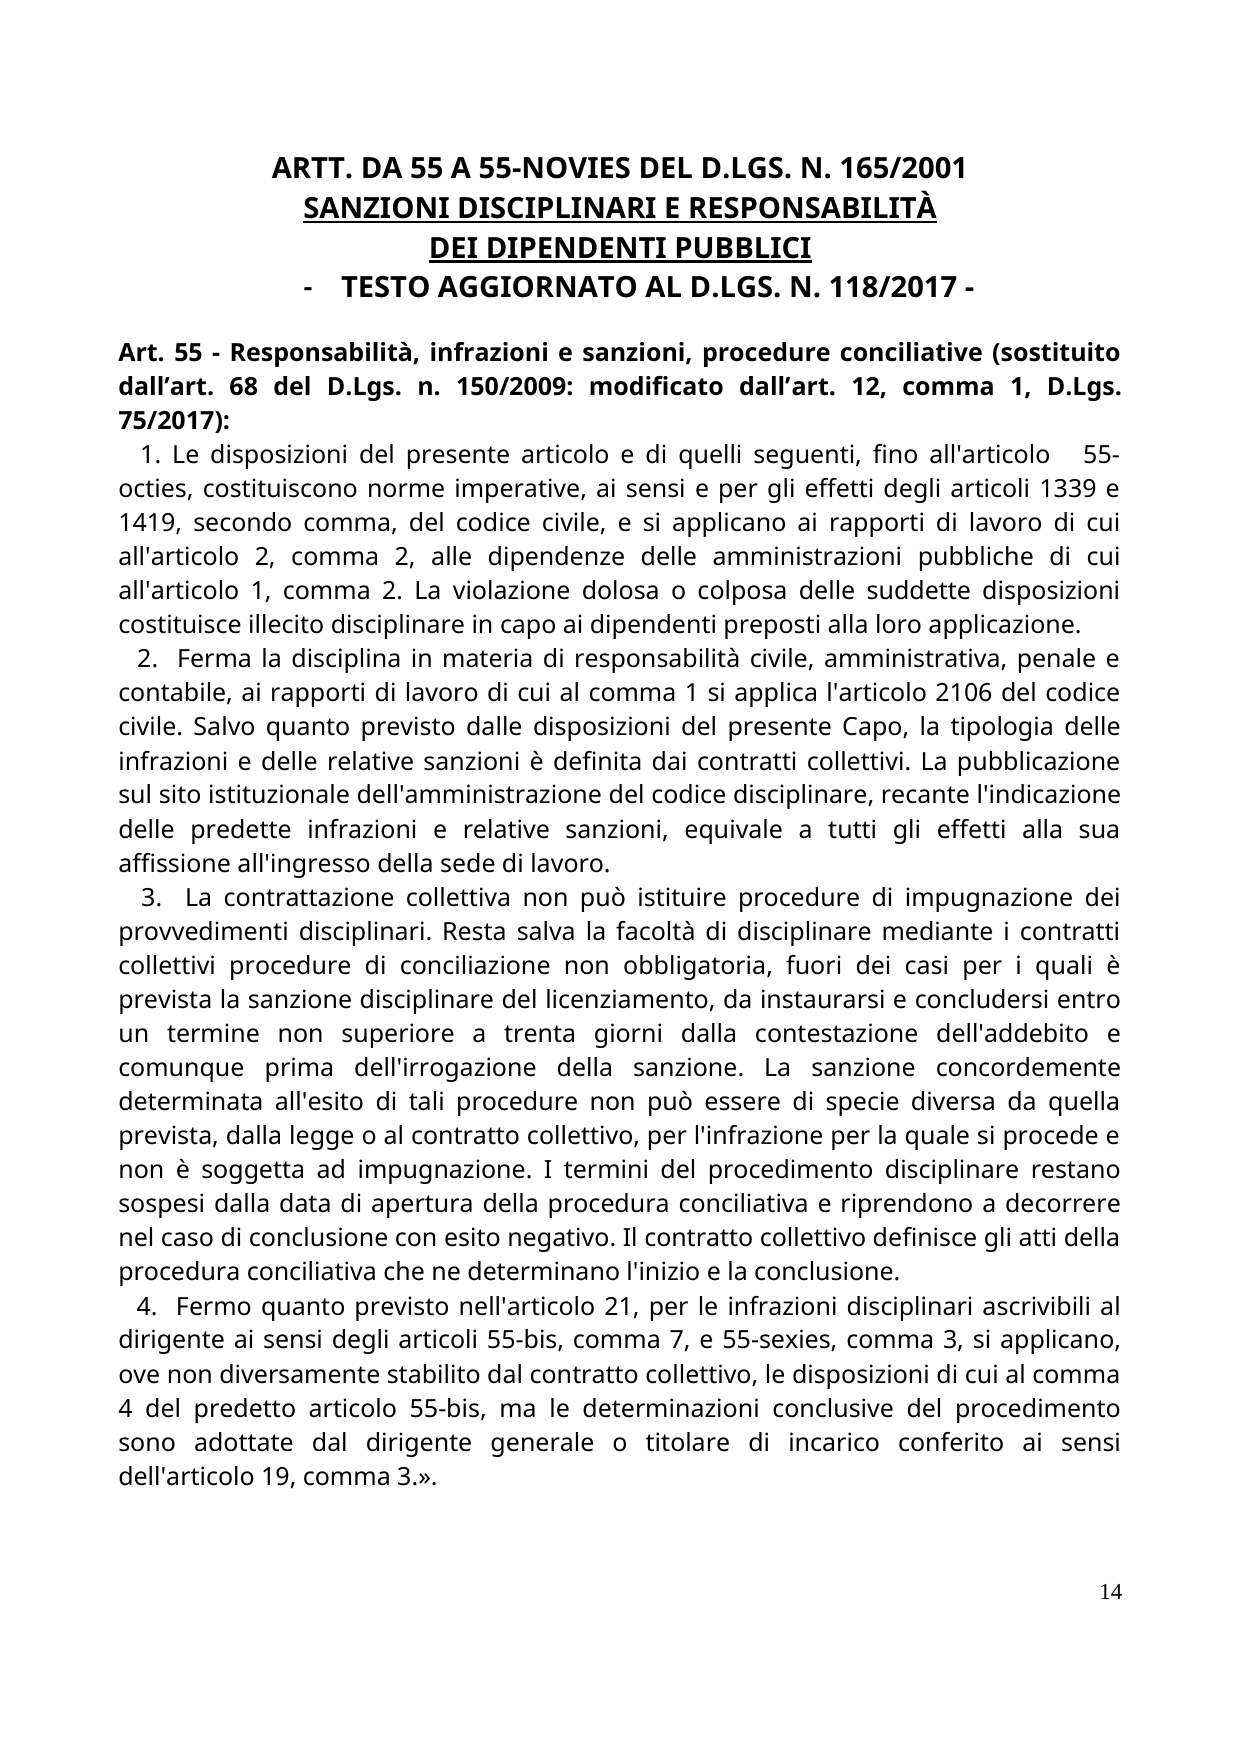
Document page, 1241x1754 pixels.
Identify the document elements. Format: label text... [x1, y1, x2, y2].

text 4. Fermo quanto previsto nell'articolo 21, per le infrazioni disciplinari ascrivibili al dirigente ai sensi degli articoli 55-bis, comma 7, e 55-sexies, comma 3, si applicano, ove non diversamente stabilito dal contratto collettivo, le disposizioni di cui al comma 4 del predetto articolo 55-bis, ma le determinazioni conclusive del procedimento sono adottate dal dirigente generale o titolare di incarico conferito ai sensi dell'articolo 19, comma 3.». [118, 1288, 1122, 1492]
text Art. 55 - Responsabilità, infrazioni e sanzioni, procedure conciliative (sostituito dall’art. 68 del D.Lgs. n. 150/2009: modificato dall’art. 12, comma 1, D.Lgs. 75/2017): [118, 334, 1122, 437]
text 1. Le disposizioni del presente articolo e di quelli seguenti, fino all'articolo 55-octies, costituiscono norme imperative, ai sensi e per gli effetti degli articoli 1339 e 1419, secondo comma, del codice civile, e si applicano ai rapporti di lavoro di cui all'articolo 2, comma 2, alle dipendenze delle amministrazioni pubbliche di cui all'articolo 1, comma 2. La violazione dolosa o colposa delle suddette disposizioni costituisce illecito disciplinare in capo ai dipendenti preposti alla loro applicazione. [118, 437, 1122, 641]
text dei dipendenti pubblici [118, 227, 1122, 267]
text 2. Ferma la disciplina in materia di responsabilità civile, amministrativa, penale e contabile, ai rapporti di lavoro di cui al comma 1 si applica l'articolo 2106 del codice civile. Salvo quanto previsto dalle disposizioni del presente Capo, la tipologia delle infrazioni e delle relative sanzioni è definita dai contratti collettivi. La pubblicazione sul sito istituzionale dell'amministrazione del codice disciplinare, recante l'indicazione delle predette infrazioni e relative sanzioni, equivale a tutti gli effetti alla sua affissione all'ingresso della sede di lavoro. [118, 641, 1122, 879]
text sanzioni disciplinari e responsabilità [118, 187, 1122, 227]
text ARTT. DA 55 A 55-NOVIES DEL D.LGS. N. 165/2001 [118, 148, 1122, 187]
text 3. La contrattazione collettiva non può istituire procedure di impugnazione dei provvedimenti disciplinari. Resta salva la facoltà di disciplinare mediante i contratti collettivi procedure di conciliazione non obbligatoria, fuori dei casi per i quali è prevista la sanzione disciplinare del licenziamento, da instaurarsi e concludersi entro un termine non superiore a trenta giorni dalla contestazione dell'addebito e comunque prima dell'irrogazione della sanzione. La sanzione concordemente determinata all'esito di tali procedure non può essere di specie diversa da quella prevista, dalla legge o al contratto collettivo, per l'infrazione per la quale si procede e non è soggetta ad impugnazione. I termini del procedimento disciplinare restano sospesi dalla data di apertura della procedura conciliativa e riprendono a decorrere nel caso di conclusione con esito negativo. Il contratto collettivo definisce gli atti della procedura conciliativa che ne determinano l'inizio e la conclusione. [118, 879, 1122, 1288]
list TESTO AGGIORNATO AL D.LGS. N. 118/2017 - [156, 267, 1122, 306]
